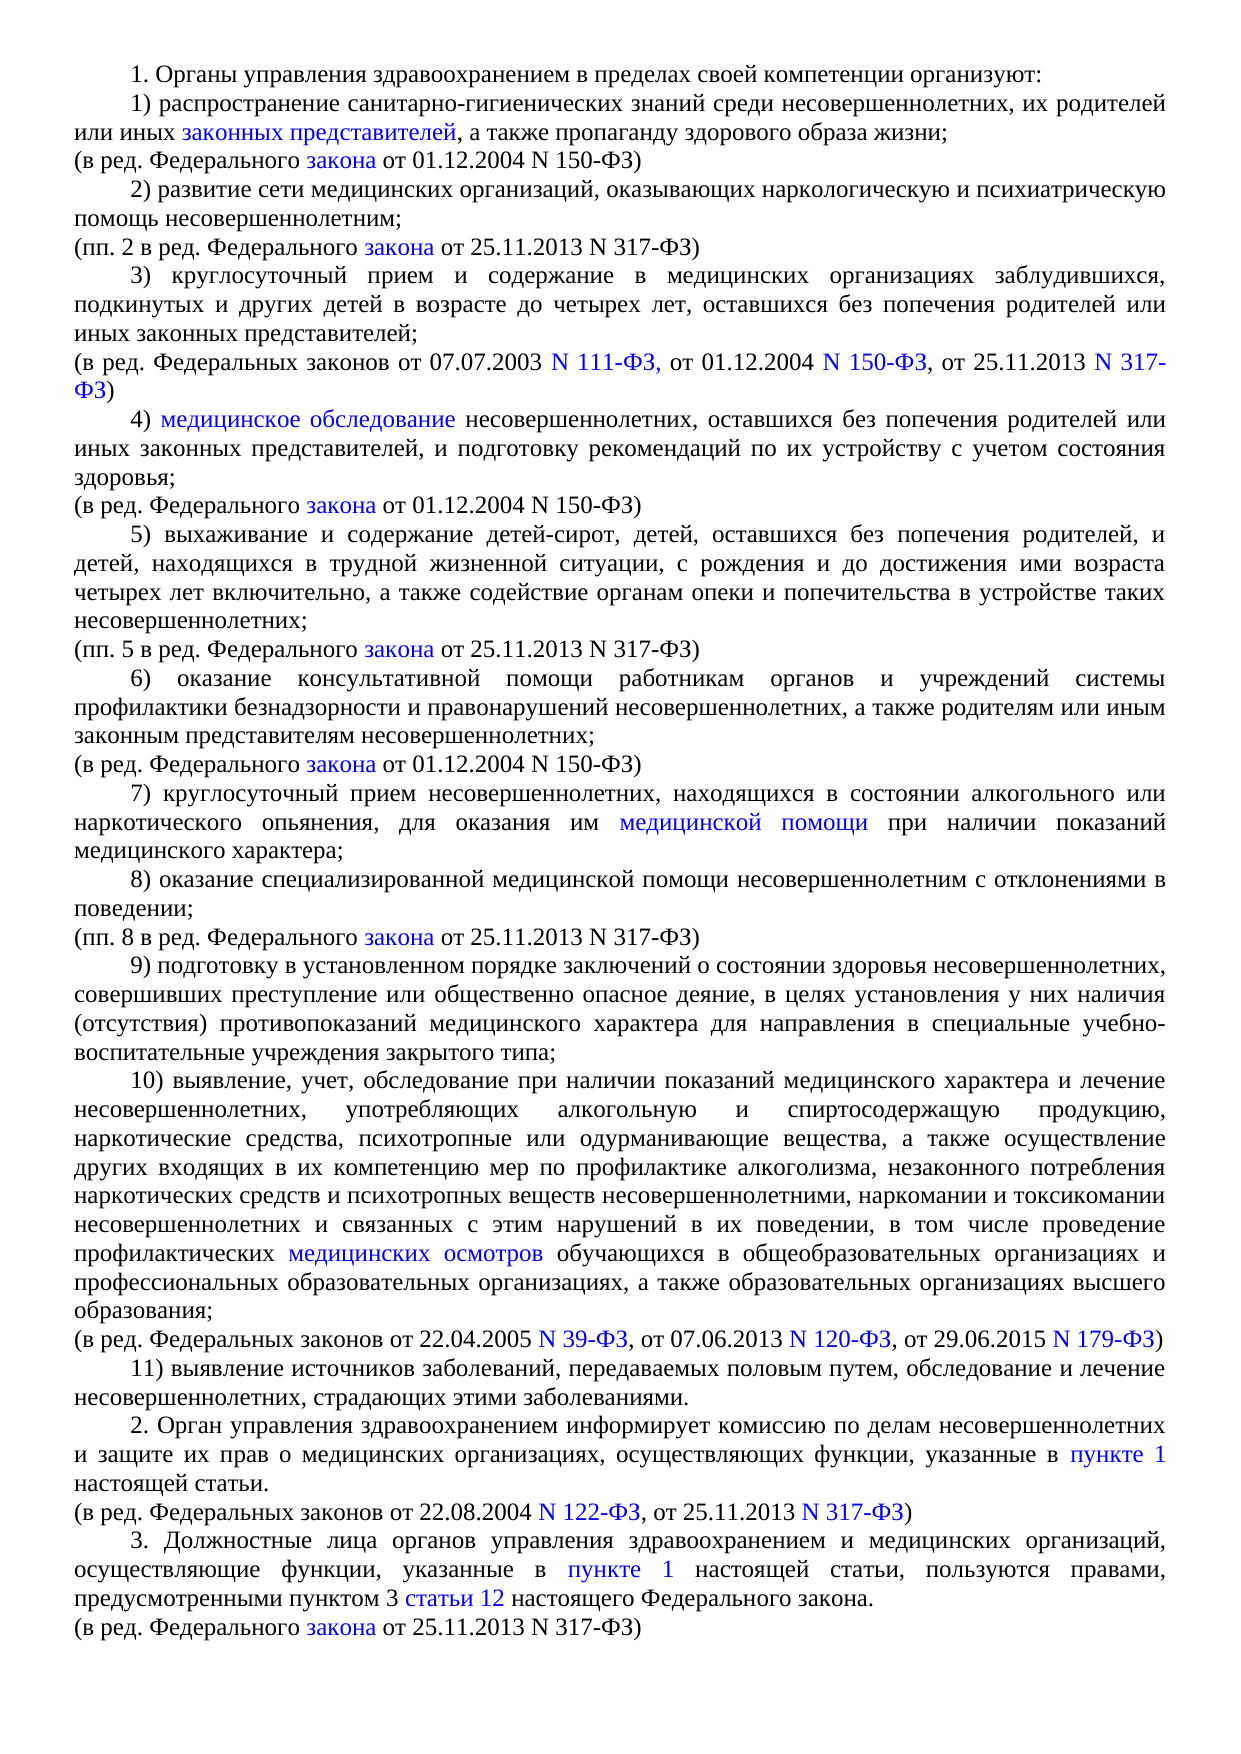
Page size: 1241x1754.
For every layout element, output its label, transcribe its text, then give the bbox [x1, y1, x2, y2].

text 6) оказание консультативной помощи работникам органов и учреждений системы профилактики безнадзорности и правонарушений несовершеннолетних, а также родителям или иным законным представителям несовершеннолетних; [74, 663, 1167, 749]
text 11) выявление источников заболеваний, передаваемых половым путем, обследование и лечение несовершеннолетних, страдающих этими заболеваниями. [74, 1353, 1167, 1410]
text 2) развитие сети медицинских организаций, оказывающих наркологическую и психиатрическую помощь несовершеннолетним; [74, 174, 1167, 232]
text 3. Должностные лица органов управления здравоохранением и медицинских организаций, осуществляющие функции, указанные в пункте 1 настоящей статьи, пользуются правами, предусмотренными пунктом 3 статьи 12 настоящего Федерального закона. [74, 1525, 1167, 1612]
text (пп. 8 в ред. Федерального закона от 25.11.2013 N 317-ФЗ) [74, 922, 1167, 950]
text (в ред. Федерального закона от 25.11.2013 N 317-ФЗ) [74, 1612, 1167, 1640]
text (пп. 5 в ред. Федерального закона от 25.11.2013 N 317-ФЗ) [74, 634, 1167, 663]
text 10) выявление, учет, обследование при наличии показаний медицинского характера и лечение несовершеннолетних, употребляющих алкогольную и спиртосодержащую продукцию, наркотические средства, психотропные или одурманивающие вещества, а также осуществление других входящих в их компетенцию мер по профилактике алкоголизма, незаконного потребления наркотических средств и психотропных веществ несовершеннолетними, наркомании и токсикомании несовершеннолетних и связанных с этим нарушений в их поведении, в том числе проведение профилактических медицинских осмотров обучающихся в общеобразовательных организациях и профессиональных образовательных организациях, а также образовательных организациях высшего образования; [74, 1065, 1167, 1324]
text (в ред. Федеральных законов от 22.08.2004 N 122-ФЗ, от 25.11.2013 N 317-ФЗ) [74, 1497, 1167, 1525]
text (в ред. Федерального закона от 01.12.2004 N 150-ФЗ) [74, 749, 1167, 778]
text 2. Орган управления здравоохранением информирует комиссию по делам несовершеннолетних и защите их прав о медицинских организациях, осуществляющих функции, указанные в пункте 1 настоящей статьи. [74, 1410, 1167, 1497]
text (пп. 2 в ред. Федерального закона от 25.11.2013 N 317-ФЗ) [74, 232, 1167, 260]
text (в ред. Федеральных законов от 22.04.2005 N 39-ФЗ, от 07.06.2013 N 120-ФЗ, от 29.06.2015 N 179-ФЗ) [74, 1324, 1167, 1353]
text (в ред. Федерального закона от 01.12.2004 N 150-ФЗ) [74, 145, 1167, 174]
text (в ред. Федерального закона от 01.12.2004 N 150-ФЗ) [74, 490, 1167, 519]
text 1. Органы управления здравоохранением в пределах своей компетенции организуют: [74, 59, 1167, 88]
text 4) медицинское обследование несовершеннолетних, оставшихся без попечения родителей или иных законных представителей, и подготовку рекомендаций по их устройству с учетом состояния здоровья; [74, 404, 1167, 490]
text 1) распространение санитарно-гигиенических знаний среди несовершеннолетних, их родителей или иных законных представителей, а также пропаганду здорового образа жизни; [74, 88, 1167, 145]
text 7) круглосуточный прием несовершеннолетних, находящихся в состоянии алкогольного или наркотического опьянения, для оказания им медицинской помощи при наличии показаний медицинского характера; [74, 778, 1167, 864]
text (в ред. Федеральных законов от 07.07.2003 N 111-ФЗ, от 01.12.2004 N 150-ФЗ, от 25.11.2013 N 317-ФЗ) [74, 347, 1167, 404]
text 8) оказание специализированной медицинской помощи несовершеннолетним с отклонениями в поведении; [74, 864, 1167, 922]
text 3) круглосуточный прием и содержание в медицинских организациях заблудившихся, подкинутых и других детей в возрасте до четырех лет, оставшихся без попечения родителей или иных законных представителей; [74, 260, 1167, 347]
text 5) выхаживание и содержание детей-сирот, детей, оставшихся без попечения родителей, и детей, находящихся в трудной жизненной ситуации, с рождения и до достижения ими возраста четырех лет включительно, а также содействие органам опеки и попечительства в устройстве таких несовершеннолетних; [74, 519, 1167, 634]
text 9) подготовку в установленном порядке заключений о состоянии здоровья несовершеннолетних, совершивших преступление или общественно опасное деяние, в целях установления у них наличия (отсутствия) противопоказаний медицинского характера для направления в специальные учебно-воспитательные учреждения закрытого типа; [74, 950, 1167, 1065]
